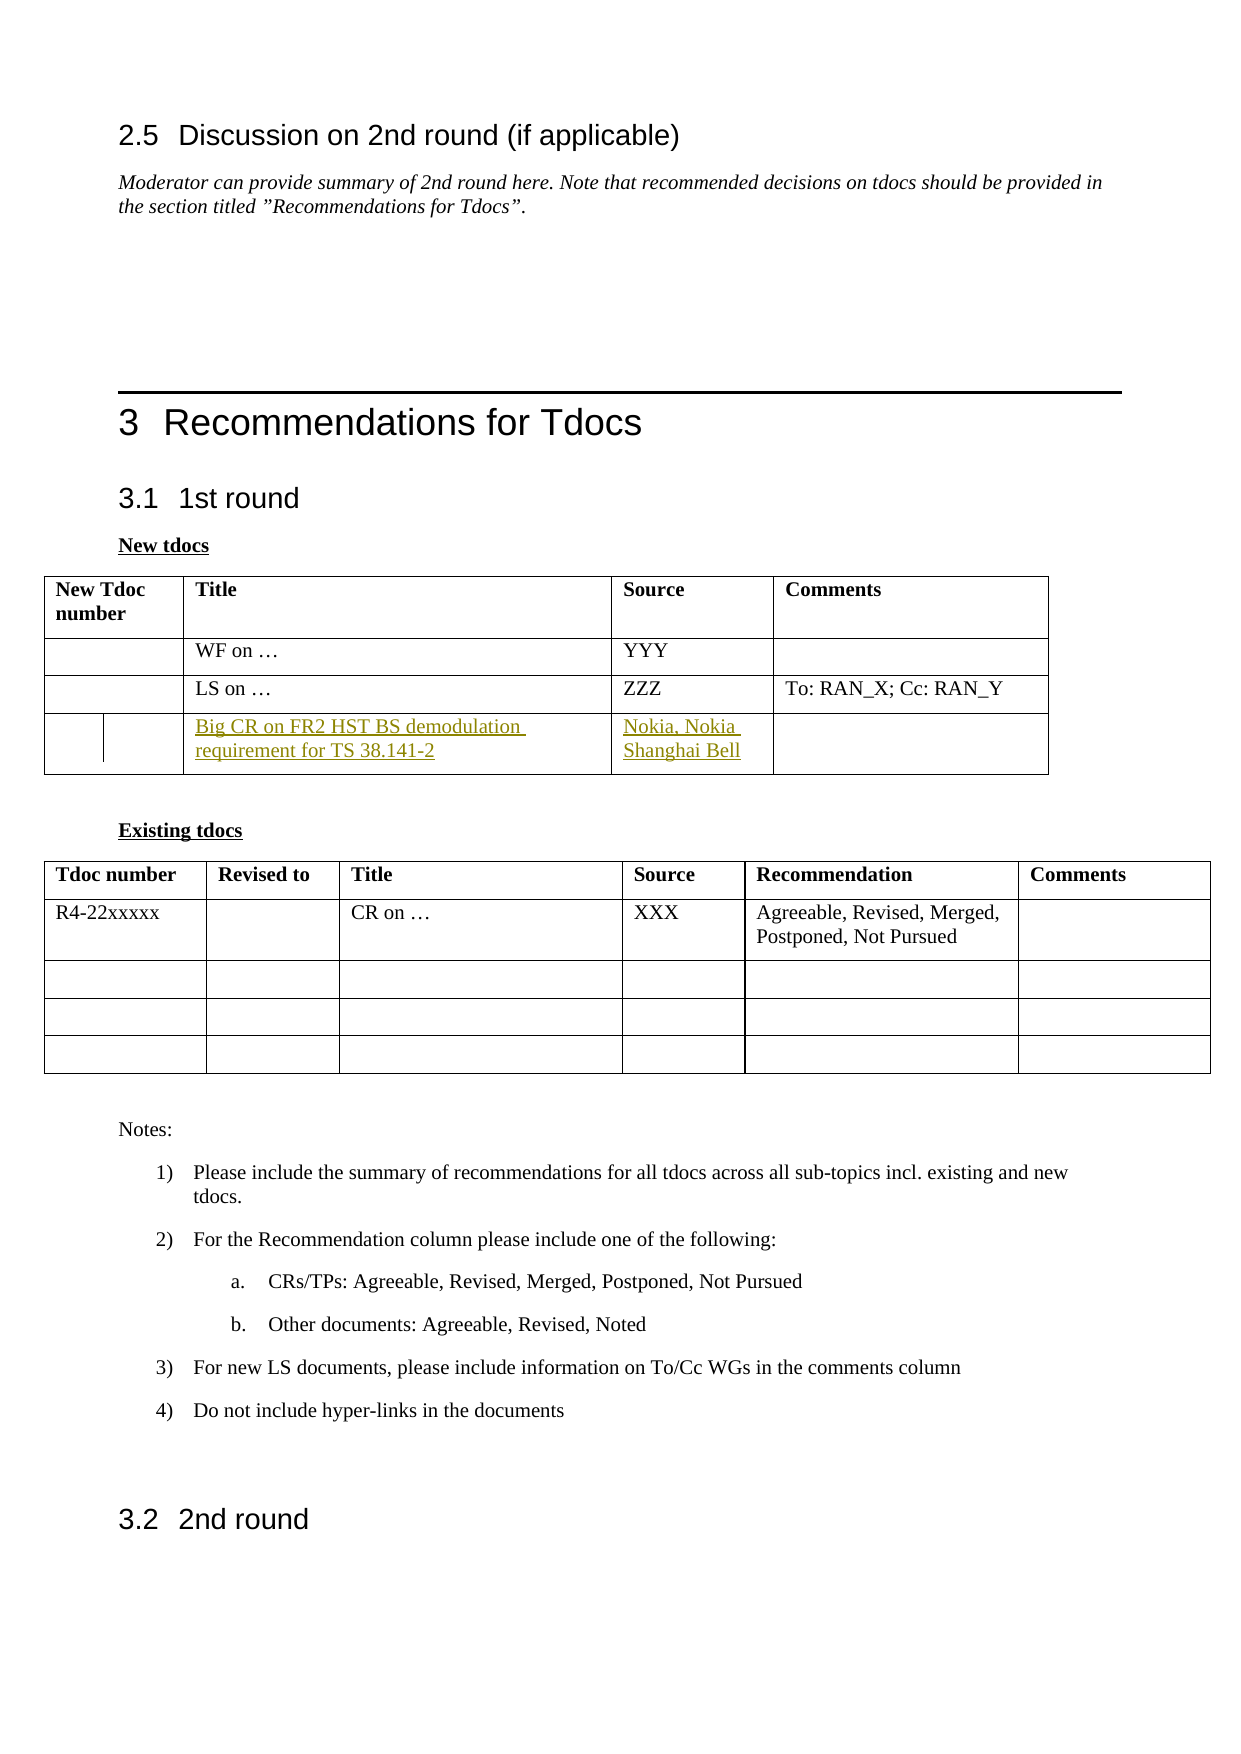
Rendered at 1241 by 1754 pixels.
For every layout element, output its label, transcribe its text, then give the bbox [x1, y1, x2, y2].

table_header Comments [774, 577, 1048, 637]
table_header Revised to [207, 862, 339, 898]
table_cell LS on … [184, 676, 611, 713]
table_cell [623, 1036, 744, 1073]
subtitle 1st round [118, 481, 1122, 514]
table_cell [612, 714, 773, 774]
table_cell [340, 999, 622, 1035]
table_cell CR on … [340, 900, 622, 960]
table_cell [45, 1036, 206, 1073]
table_cell YYY [612, 639, 773, 675]
list For the Recommendation column please include one of the following: [156, 1227, 1122, 1251]
table_cell [207, 999, 339, 1035]
table_cell [746, 961, 1018, 998]
table_cell [45, 639, 183, 675]
table_cell [45, 714, 183, 774]
table_header Tdoc number [45, 862, 206, 898]
table_header Comments [1019, 862, 1210, 898]
table_cell XXX [623, 900, 744, 960]
table_cell [746, 999, 1018, 1035]
table_header Source [623, 862, 744, 898]
subtitle Recommendations for Tdocs [118, 394, 1122, 443]
table_cell [1019, 999, 1210, 1035]
table_cell [45, 999, 206, 1035]
table_cell [207, 1036, 339, 1073]
text New tdocs [118, 533, 1122, 557]
list Do not include hyper-links in the documents [156, 1398, 1122, 1422]
table_cell Agreeable, Revised, Merged, Postponed, Not Pursued [746, 900, 1018, 960]
table_cell [746, 1036, 1018, 1073]
table_cell WF on … [184, 639, 611, 675]
list For new LS documents, please include information on To/Cc WGs in the comments column [156, 1355, 1122, 1379]
table_cell [45, 676, 183, 713]
table_cell [340, 961, 622, 998]
text Notes: [118, 1117, 1122, 1141]
table_cell [340, 1036, 622, 1073]
table_cell ZZZ [612, 676, 773, 713]
table_cell [1019, 961, 1210, 998]
table_cell [184, 714, 611, 774]
table_cell [774, 639, 1048, 675]
subtitle Discussion on 2nd round (if applicable) [118, 118, 1122, 152]
table_cell [774, 714, 1048, 774]
table_cell [1019, 900, 1210, 960]
table_header Recommendation [746, 862, 1018, 898]
table_cell [1019, 1036, 1210, 1073]
table_cell [207, 961, 339, 998]
text Moderator can provide summary of 2nd round here. Note that recommended decisions on tdocs should be provided in the section titled ”Recommendations for Tdocs”. [118, 170, 1122, 218]
table_header Title [184, 577, 611, 637]
table_cell [623, 999, 744, 1035]
subtitle 2nd round [118, 1502, 1122, 1536]
text Existing tdocs [118, 818, 1122, 842]
table_cell [623, 961, 744, 998]
table_header Title [340, 862, 622, 898]
table_cell [45, 961, 206, 998]
table_header New Tdoc number [45, 577, 183, 637]
table_cell [207, 900, 339, 960]
table_header Source [612, 577, 773, 637]
list Other documents: Agreeable, Revised, Noted [231, 1312, 1122, 1336]
list CRs/TPs: Agreeable, Revised, Merged, Postponed, Not Pursued [231, 1269, 1122, 1293]
list Please include the summary of recommendations for all tdocs across all sub-topics incl. existing and new tdocs. [156, 1160, 1122, 1208]
table_cell To: RAN_X; Cc: RAN_Y [774, 676, 1048, 713]
table_cell R4-22xxxxx [45, 900, 206, 960]
